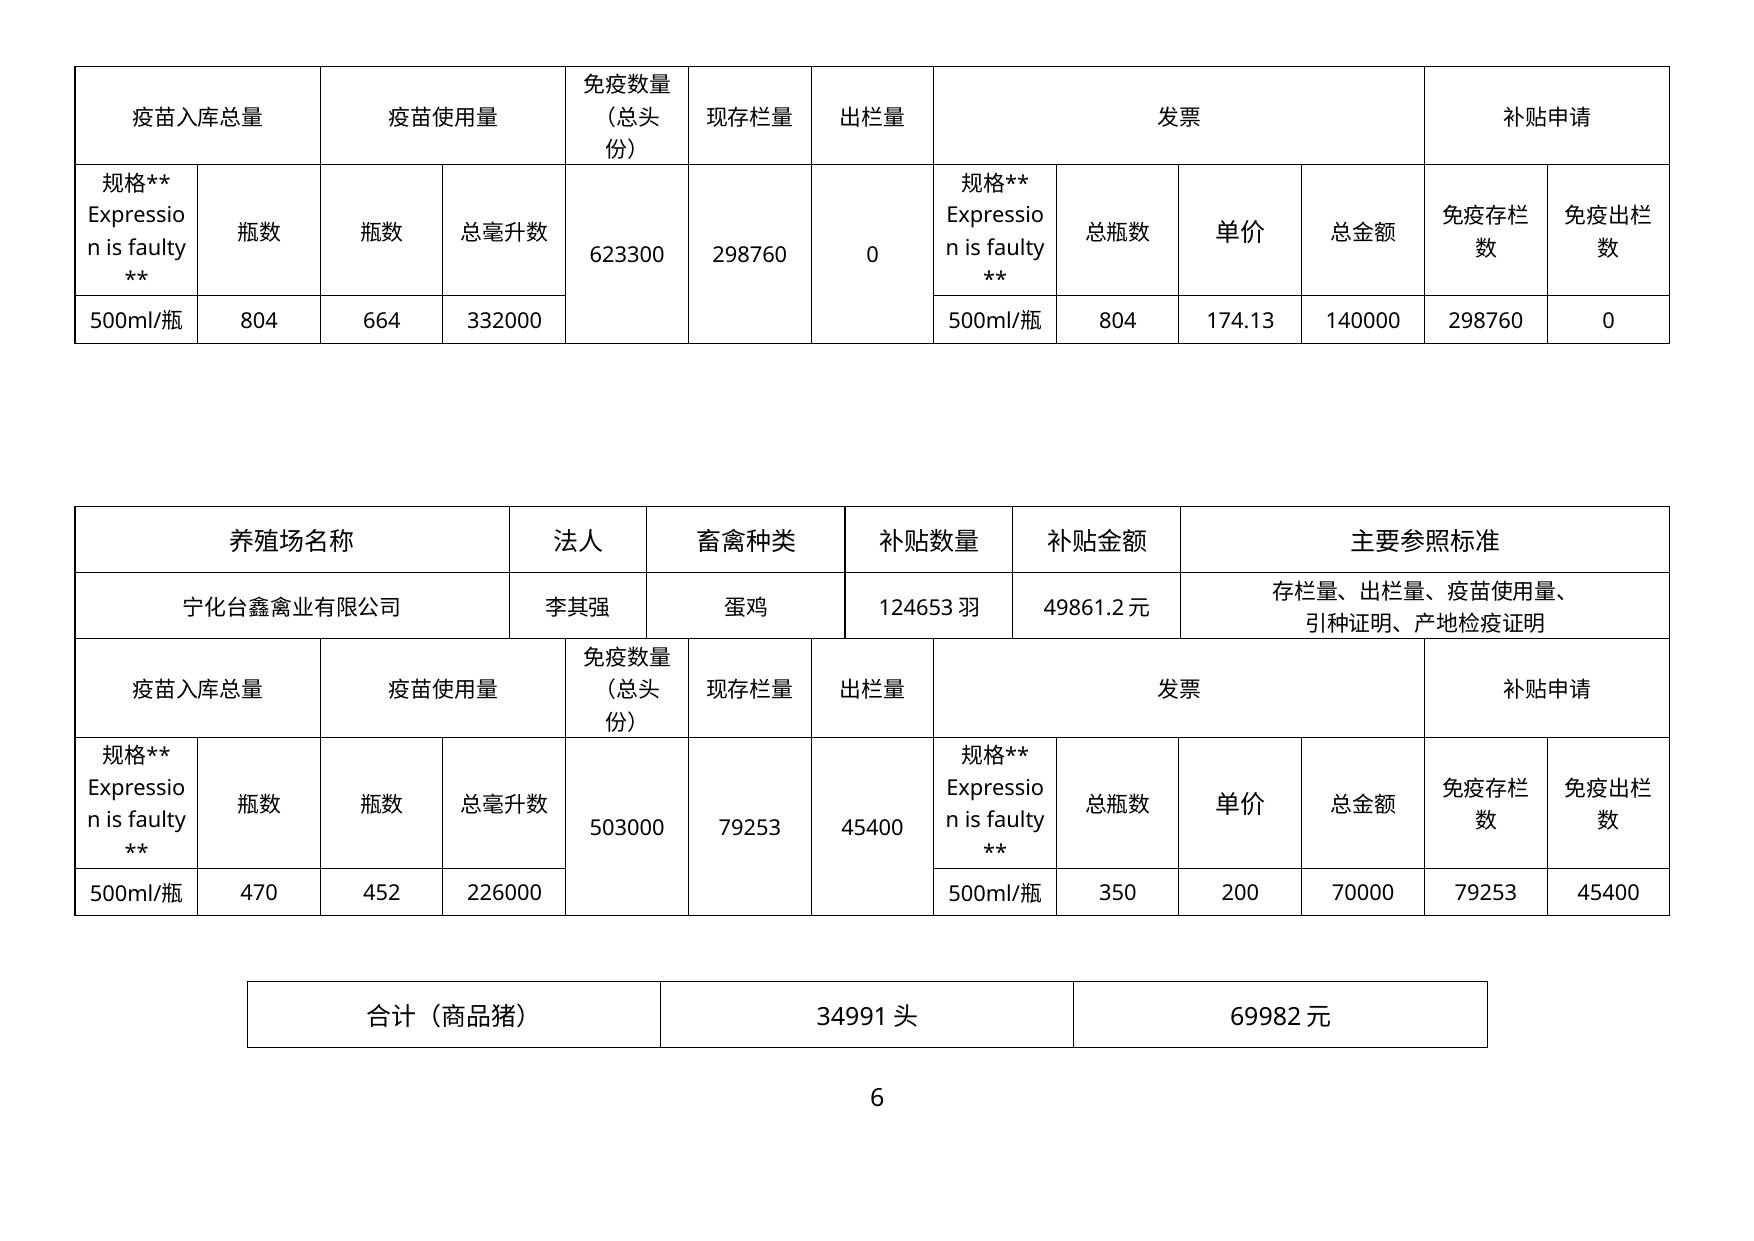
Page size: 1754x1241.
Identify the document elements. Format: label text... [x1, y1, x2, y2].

table_cell 发票 [934, 639, 1424, 737]
table_cell 出栏量 [812, 639, 933, 737]
table_cell 70000 [1302, 869, 1424, 915]
table_cell 500ml/瓶 [934, 296, 1056, 343]
table_cell 350 [1057, 869, 1178, 915]
table_cell 瓶数 [321, 738, 442, 868]
table_cell 总金额 [1302, 738, 1424, 868]
table_cell 疫苗使用量 [321, 67, 565, 164]
table_cell 总毫升数 [443, 738, 565, 868]
table_cell 804 [198, 296, 320, 343]
table_cell 45400 [812, 738, 933, 915]
table_cell 补贴申请 [1425, 639, 1669, 737]
table_cell 免疫存栏数 [1425, 165, 1547, 295]
table_cell 664 [321, 296, 442, 343]
table_cell 发票 [934, 67, 1424, 164]
table_cell 免疫数量 （总头份） [566, 67, 688, 164]
table_cell 49861.2元 [1013, 573, 1180, 638]
table_cell 宁化台鑫禽业有限公司 [76, 573, 509, 638]
table_cell 124653羽 [846, 573, 1012, 638]
table_cell 298760 [1425, 296, 1547, 343]
table_header 69982元 [1074, 982, 1487, 1047]
table_cell 452 [321, 869, 442, 915]
table_cell 总瓶数 [1057, 165, 1178, 295]
table_cell 补贴申请 [1425, 67, 1669, 164]
table_cell 623300 [566, 165, 688, 343]
table_cell 瓶数 [198, 738, 320, 868]
table_cell 免疫存栏数 [1425, 738, 1547, 868]
table_cell 总毫升数 [443, 165, 565, 295]
table_cell 瓶数 [321, 165, 442, 295]
table_header 主要参照标准 [1181, 507, 1669, 572]
table_cell 79253 [1425, 869, 1547, 915]
table_cell 804 [1057, 296, 1178, 343]
table_cell 0 [1548, 296, 1669, 343]
table_cell 500ml/瓶 [934, 869, 1056, 915]
table_header 养殖场名称 [76, 507, 509, 572]
table_cell 免疫出栏数 [1548, 165, 1669, 295]
table_cell 0 [812, 165, 933, 343]
table_cell 存栏量、出栏量、疫苗使用量、 引种证明、产地检疫证明 [1181, 573, 1669, 638]
table_header 畜禽种类 [647, 507, 844, 572]
table_header 34991头 [661, 982, 1073, 1047]
table_cell 规格① [76, 165, 197, 295]
table_cell 174.13 [1179, 296, 1301, 343]
table_cell 140000 [1302, 296, 1424, 343]
table_cell 李其强 [510, 573, 646, 638]
table_cell 现存栏量 [689, 639, 811, 737]
table_cell 200 [1179, 869, 1301, 915]
table_cell 单价 [1179, 738, 1301, 868]
table_cell 规格① [934, 165, 1056, 295]
table_cell 疫苗使用量 [321, 639, 565, 737]
table_cell 总瓶数 [1057, 738, 1178, 868]
table_header 合计（商品猪） [248, 982, 660, 1047]
table_cell 500ml/瓶 [76, 869, 197, 915]
table_cell 出栏量 [812, 67, 933, 164]
table_header 法人 [510, 507, 646, 572]
table_cell 蛋鸡 [647, 573, 844, 638]
table_cell 298760 [689, 165, 811, 343]
table_cell 45400 [1548, 869, 1669, 915]
table_cell 单价 [1179, 165, 1301, 295]
table_cell 500ml/瓶 [76, 296, 197, 343]
table_cell 疫苗入库总量 [76, 67, 320, 164]
table_header 补贴数量 [846, 507, 1012, 572]
table_cell 79253 [689, 738, 811, 915]
table_cell 470 [198, 869, 320, 915]
table_cell 疫苗入库总量 [76, 639, 320, 737]
table_header 补贴金额 [1013, 507, 1180, 572]
table_cell 现存栏量 [689, 67, 811, 164]
table_cell 免疫出栏数 [1548, 738, 1669, 868]
table_cell 规格① [934, 738, 1056, 868]
table_cell 免疫数量 （总头份） [566, 639, 688, 737]
table_cell 总金额 [1302, 165, 1424, 295]
table_cell 226000 [443, 869, 565, 915]
table_cell 503000 [566, 738, 688, 915]
table_cell 332000 [443, 296, 565, 343]
table_cell 瓶数 [198, 165, 320, 295]
table_cell 规格① [76, 738, 197, 868]
